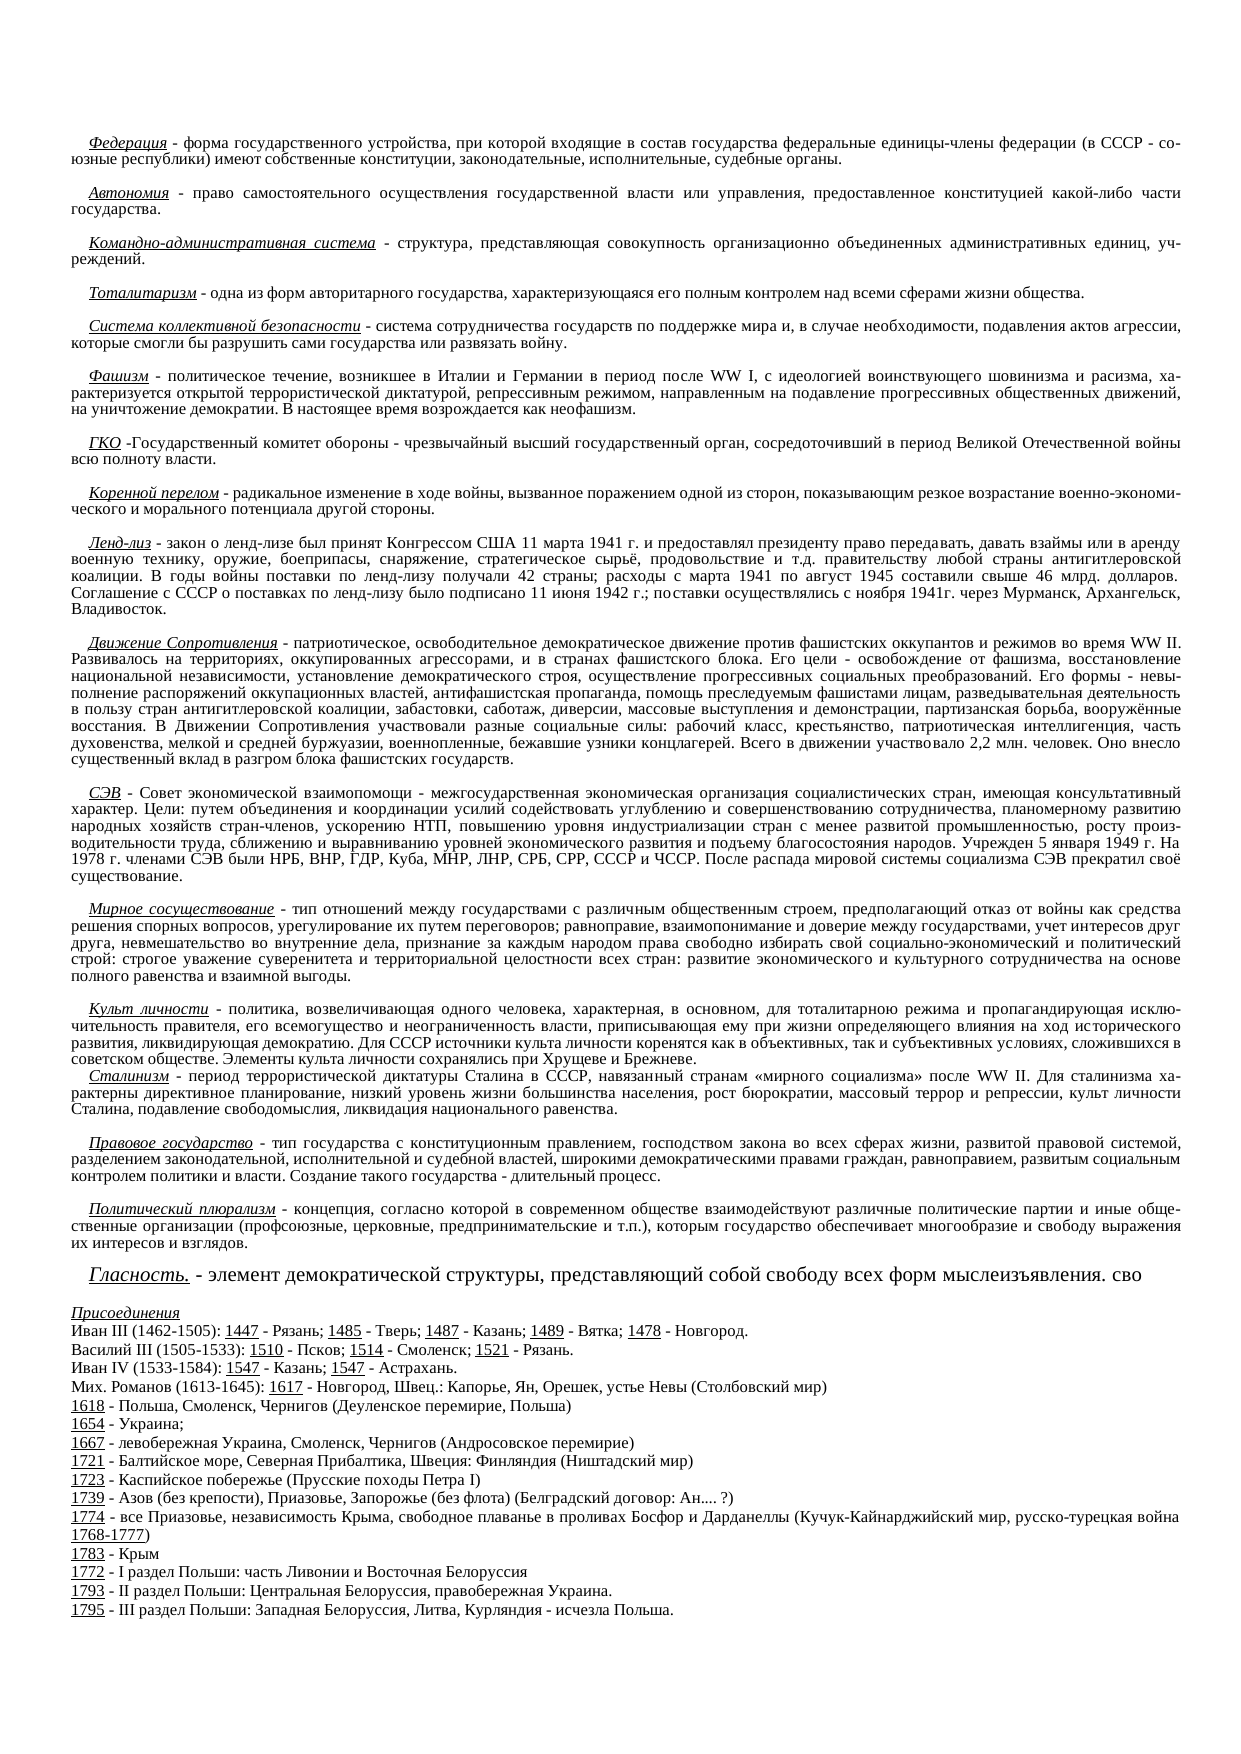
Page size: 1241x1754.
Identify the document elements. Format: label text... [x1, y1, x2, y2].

text 1774 - все Приазовье, независимость Крыма, свободное плаванье в проливах Босфор и Дарданеллы (Кучук-Кайнарджийский мир, русско-турецкая война 1768-1777) [71, 1507, 1181, 1544]
text Коренной перелом - радикальное изменение в ходе войны, вызванное поражением одной из сторон, показывающим резкое возрастание военно-экономического и морального потенциала другой стороны. [71, 485, 1181, 518]
text Иван III (1462-1505): 1447 - Рязань; 1485 - Тверь; 1487 - Казань; 1489 - Вятка; 1478 - Новгород. [71, 1322, 1181, 1340]
text Сталинизм - период террористической диктатуры Сталина в СССР, навязанный странам «мирного социализма» после WW II. Для сталинизма характерны директивное планирование, низкий уровень жизни большинства населения, рост бюрократии, массовый террор и репрессии, культ личности Сталина, подавление свободомыслия, ликвидация национального равенства. [71, 1068, 1181, 1118]
text 1793 - II раздел Польши: Центральная Белоруссия, правобережная Украина. [71, 1581, 1181, 1600]
text Федерация - форма государственного устройства, при которой входящие в состав государства федеральные единицы-члены федерации (в СССР - союзные республики) имеют собственные конституции, законодательные, исполнительные, судебные органы. [71, 135, 1181, 168]
text 1723 - Каспийское побережье (Прусские походы Петра I) [71, 1470, 1181, 1489]
text Командно-административная система - структура, представляющая совокупность организационно объединенных административных единиц, учреждений. [71, 235, 1181, 268]
text Василий III (1505-1533): 1510 - Псков; 1514 - Смоленск; 1521 - Рязань. [71, 1340, 1181, 1359]
text Гласность. - элемент демократической структуры, представляющий собой свободу всех форм мыслеизъявления. сво [71, 1268, 895, 1285]
text 1795 - III раздел Польши: Западная Белоруссия, Литва, Курляндия - исчезла Польша. [71, 1600, 1181, 1618]
text Автономия - право самостоятельного осуществления государственной власти или управления, предоставленное конституцией какой-либо части государства. [71, 185, 1181, 218]
text Мих. Романов (1613-1645): 1617 - Новгород, Швец.: Капорье, Ян, Орешек, устье Невы (Столбовский мир) [71, 1377, 1181, 1396]
text 1618 - Польша, Смоленск, Чернигов (Деуленское перемирие, Польша) [71, 1396, 1181, 1414]
text СЭВ - Совет экономической взаимопомощи - межгосударственная экономическая организация социалистических стран, имеющая консультативный характер. Цели: путем объединения и координации усилий содействовать углублению и совершенствованию сотрудничества, планомерному развитию народных хозяйств стран-членов, ускорению НТП, повышению уровня индустриализации стран с менее развитой промышленностью, росту производительности труда, сближению и выравниванию уровней экономического развития и подъему благосостояния народов. Учрежден 5 января 1949 г. На 1978 г. членами СЭВ были НРБ, ВНР, ГДР, Куба, МНР, ЛНР, СРБ, СРР, СССР и ЧССР. После распада мировой системы социализма СЭВ прекратил своё существование. [71, 785, 1181, 885]
text Присоединения [71, 1303, 1181, 1322]
text Система коллективной безопасности - система сотрудничества государств по поддержке мира и, в случае необходимости, подавления актов агрессии, которые смогли бы разрушить сами государства или развязать войну. [71, 318, 1181, 351]
text Мирное сосуществование - тип отношений между государствами с различным общественным строем, предполагающий отказ от войны как средства решения спорных вопросов, урегулирование их путем переговоров; равноправие, взаимопонимание и доверие между государствами, учет интересов друг друга, невмешательство во внутренние дела, признание за каждым народом права свободно избирать свой социально-экономический и политический строй: строгое уважение суверенитета и территориальной целостности всех стран: развитие экономического и культурного сотрудничества на основе полного равенства и взаимной выгоды. [71, 901, 1181, 985]
text 1739 - Азов (без крепости), Приазовье, Запорожье (без флота) (Белградский договор: Ан.... ?) [71, 1489, 1181, 1507]
text Движение Сопротивления - патриотическое, освободительное демократическое движение против фашистских оккупантов и режимов во время WW II. Развивалось на территориях, оккупированных агрессорами, и в странах фашистского блока. Его цели - освобождение от фашизма, восстановление национальной независимости, установление демократического строя, осуществление прогрессивных социальных преобразований. Его формы - невыполнение распоряжений оккупационных властей, антифашистская пропаганда, помощь преследуемым фашистами лицам, разведывательная деятельность в пользу стран антигитлеровской коалиции, забастовки, саботаж, диверсии, массовые выступления и демонстрации, партизанская борьба, вооружённые восстания. В Движении Сопротивления участвовали разные социальные силы: рабочий класс, крестьянство, патриотическая интеллигенция, часть духовенства, мелкой и средней буржуазии, военнопленные, бежавшие узники концлагерей. Всего в движении участвовало 2,2 млн. человек. Оно внесло существенный вклад в разгром блока фашистских государств. [71, 635, 1181, 768]
text Политический плюрализм - концепция, согласно которой в современном обществе взаимодействуют различные политические партии и иные общественные организации (профсоюзные, церковные, предпринимательские и т.п.), которым государство обеспечивает многообразие и свободу выражения их интересов и взглядов. [71, 1201, 1181, 1251]
text Иван IV (1533-1584): 1547 - Казань; 1547 - Астрахань. [71, 1359, 1181, 1377]
text Ленд-лиз - закон о ленд-лизе был принят Конгрессом США 11 марта 1941 г. и предоставлял президенту право передавать, давать взаймы или в аренду военную технику, оружие, боеприпасы, снаряжение, стратегическое сырьё, продовольствие и т.д. правительству любой страны антигитлеровской коалиции. В годы войны поставки по ленд-лизу получали 42 страны; расходы с марта 1941 по август 1945 составили свыше 46 млрд. долларов. Соглашение с СССР о поставках по ленд-лизу было подписано 11 июня 1942 г.; поставки осуществлялись с ноября 1941г. через Мурманск, Архангельск, Владивосток. [71, 535, 1181, 618]
text 1772 - I раздел Польши: часть Ливонии и Восточная Белоруссия [71, 1563, 1181, 1581]
text Фашизм - политическое течение, возникшее в Италии и Германии в период после WW I, с идеологией воинствующего шовинизма и расизма, характеризуется открытой террористической диктатурой, репрессивным режимом, направленным на подавление прогрессивных общественных движений, на уничтожение демократии. В настоящее время возрождается как неофашизм. [71, 368, 1181, 418]
text Правовое государство - тип государства с конституционным правлением, господством закона во всех сферах жизни, развитой правовой системой, разделением законодательной, исполнительной и судебной властей, широкими демократическими правами граждан, равноправием, развитым социальным контролем политики и власти. Создание такого государства - длительный процесс. [71, 1135, 1181, 1185]
text 1667 - левобережная Украина, Смоленск, Чернигов (Андросовское перемирие) [71, 1433, 1181, 1452]
text Тоталитаризм - одна из форм авторитарного государства, характеризующаяся его полным контролем над всеми сферами жизни общества. [71, 285, 1181, 301]
text ГКО -Государственный комитет обороны - чрезвычайный высший государственный орган, сосредоточивший в период Великой Отечественной войны всю полноту власти. [71, 435, 1181, 468]
text 1654 - Украина; [71, 1414, 1181, 1433]
text 1721 - Балтийское море, Северная Прибалтика, Швеция: Финляндия (Ништадский мир) [71, 1452, 1181, 1470]
text 1783 - Крым [71, 1544, 1181, 1563]
text Культ личности - политика, возвеличивающая одного человека, характерная, в основном, для тоталитарною режима и пропагандирующая исключительность правителя, его всемогущество и неограниченность власти, приписывающая ему при жизни определяющего влияния на ход исторического развития, ликвидирующая демократию. Для СССР источники культа личности коренятся как в объективных, так и субъективных условиях, сложившихся в советском обществе. Элементы культа личности сохранялись при Хрущеве и Брежневе. [71, 1001, 1181, 1068]
